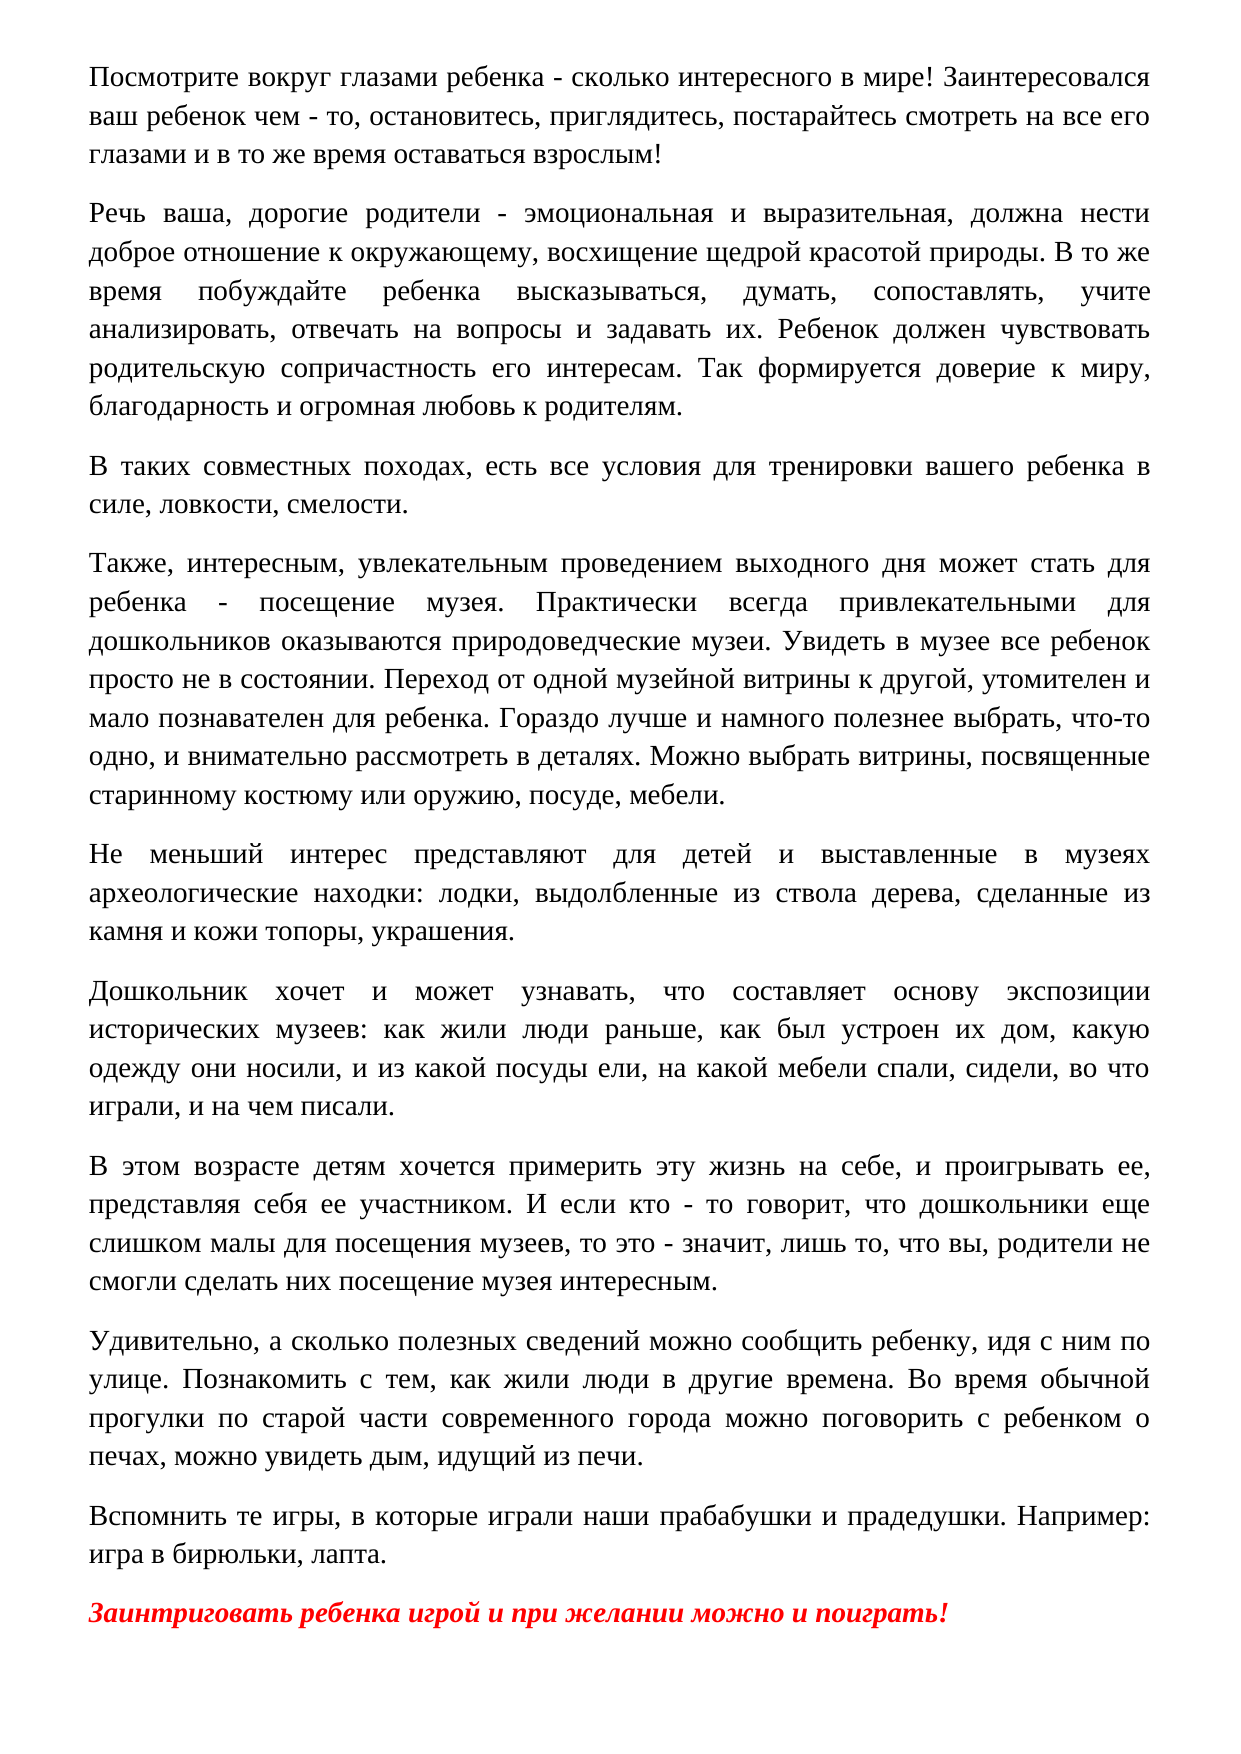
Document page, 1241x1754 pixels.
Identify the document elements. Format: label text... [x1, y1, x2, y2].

text Удивительно, а сколько полезных сведений можно сообщить ребенку, идя с ним по улице. Познакомить с тем, как жили люди в другие времена. Во время обычной прогулки по старой части современного города можно поговорить с ребенком о печах, можно увидеть дым, идущий из печи. [89, 1323, 1152, 1472]
text Также, интересным, увлекательным проведением выходного дня может стать для ребенка - посещение музея. Практически всегда привлекательными для дошкольников оказываются природоведческие музеи. Увидеть в музее все ребенок просто не в состоянии. Переход от одной музейной витрины к другой, утомителен и мало познавателен для ребенка. Гораздо лучше и намного полезнее выбрать, что-то одно, и внимательно рассмотреть в деталях. Можно выбрать витрины, посвященные старинному костюму или оружию, посуде, мебели. [89, 546, 1152, 810]
text В таких совместных походах, есть все условия для тренировки вашего ребенка в силе, ловкости, смелости. [89, 448, 1152, 520]
text Заинтриговать ребенка игрой и при желании можно и поиграть! [89, 1596, 1152, 1629]
text В этом возрасте детям хочется примерить эту жизнь на себе, и проигрывать ее, представляя себя ее участником. И если кто - то говорит, что дошкольники еще слишком малы для посещения музеев, то это - значит, лишь то, что вы, родители не смогли сделать них посещение музея интересным. [89, 1148, 1152, 1297]
text Не меньший интерес представляют для детей и выставленные в музеях археологические находки: лодки, выдолбленные из ствола дерева, сделанные из камня и кожи топоры, украшения. [89, 836, 1152, 947]
text Посмотрите вокруг глазами ребенка - сколько интересного в мире! Заинтересовался ваш ребенок чем - то, остановитесь, приглядитесь, постарайтесь смотреть на все его глазами и в то же время оставаться взрослым! [89, 59, 1152, 170]
text Дошкольник хочет и может узнавать, что составляет основу экспозиции исторических музеев: как жили люди раньше, как был устроен их дом, какую одежду они носили, и из какой посуды ели, на какой мебели спали, сидели, во что играли, и на чем писали. [89, 973, 1152, 1122]
text Вспомнить те игры, в которые играли наши прабабушки и прадедушки. Например: игра в бирюльки, лапта. [89, 1498, 1152, 1570]
text Речь ваша, дорогие родители - эмоциональная и выразительная, должна нести доброе отношение к окружающему, восхищение щедрой красотой природы. В то же время побуждайте ребенка высказываться, думать, сопоставлять, учите анализировать, отвечать на вопросы и задавать их. Ребенок должен чувствовать родительскую сопричастность его интересам. Так формируется доверие к миру, благодарность и огромная любовь к родителям. [89, 196, 1152, 422]
